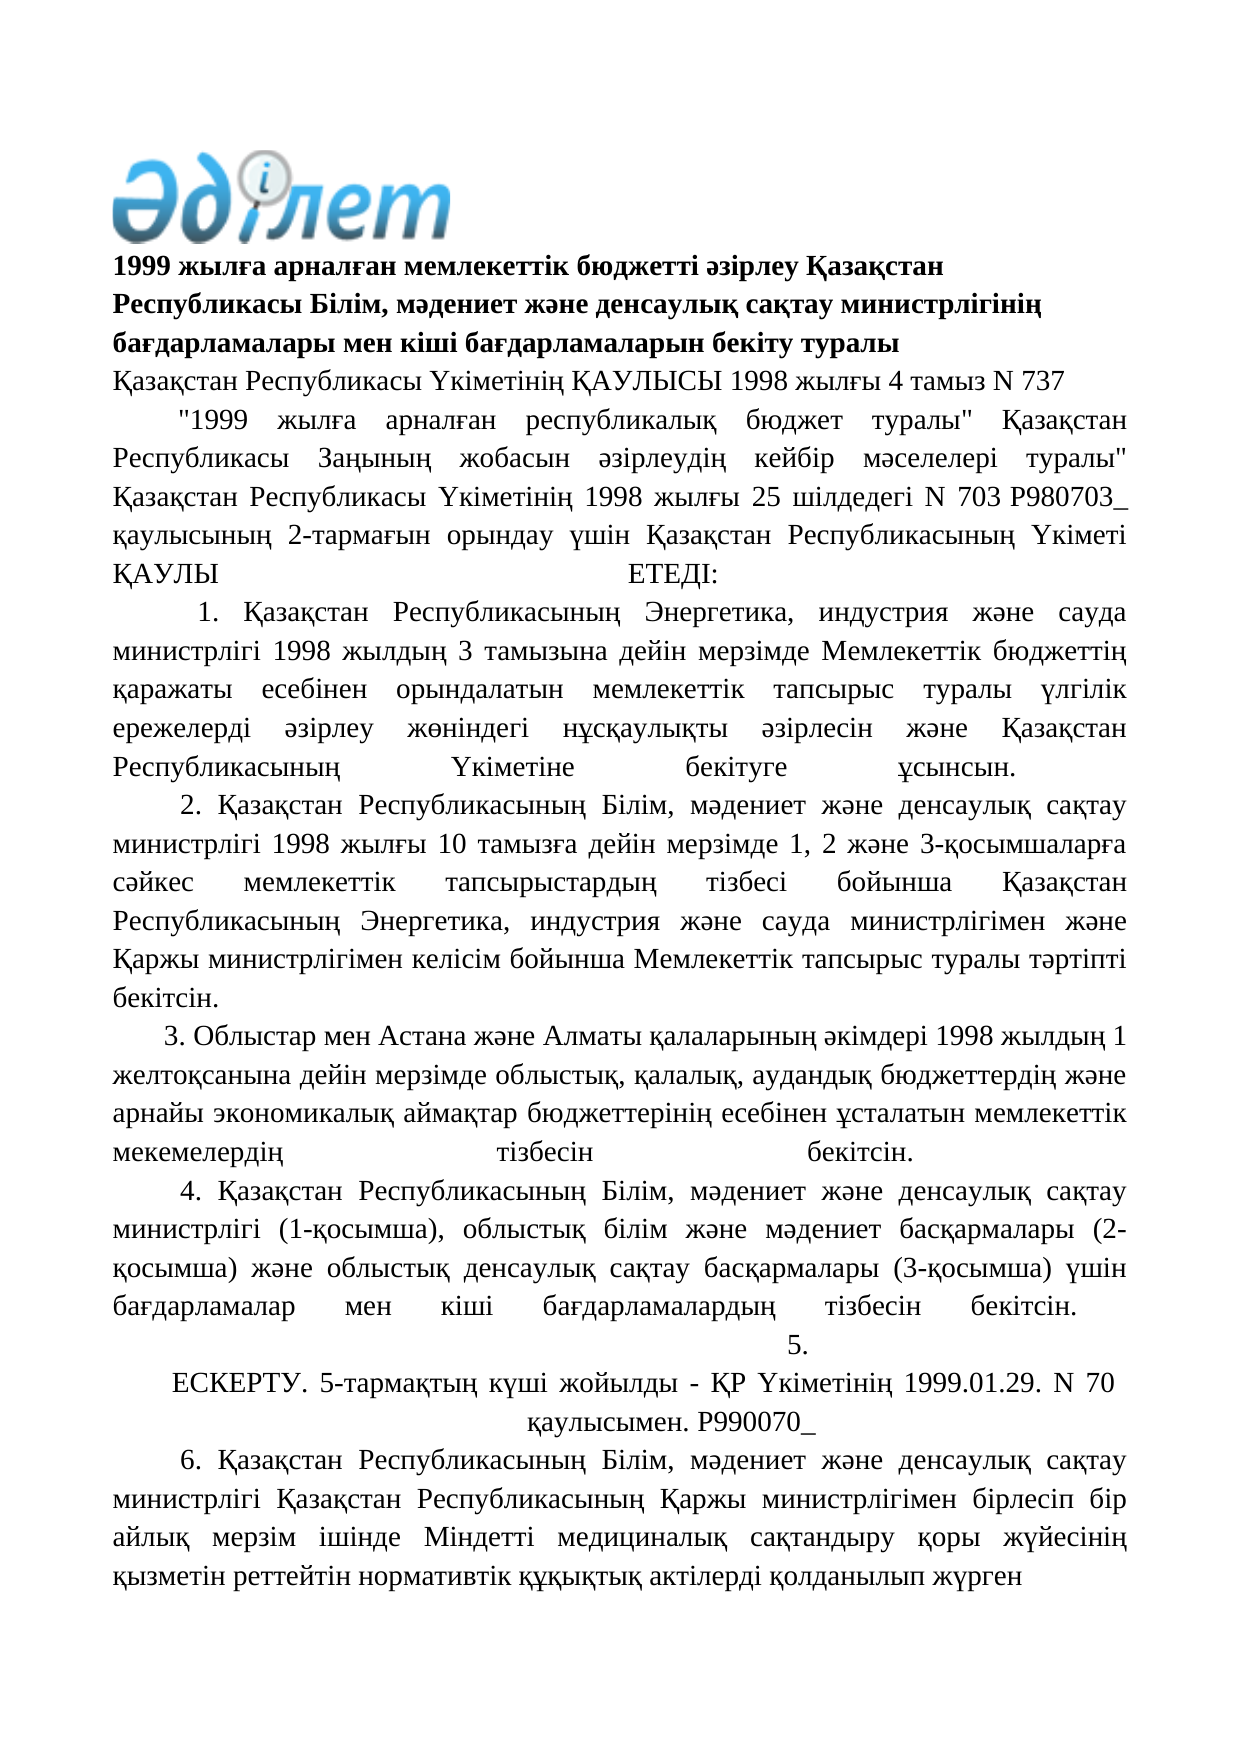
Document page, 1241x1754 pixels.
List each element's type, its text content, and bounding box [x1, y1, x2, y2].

picture [112, 150, 451, 244]
text Қазақстан Республикасы Үкіметінің ҚАУЛЫСЫ 1998 жылғы 4 тамыз N 737 [112, 363, 1128, 397]
text 1999 жылға арналған мемлекеттік бюджетті әзірлеу Қазақстан Республикасы Білім, мәдениет және денсаулық сақтау министрлігінің бағдарламалары мен кіші бағдарламаларын бекіту туралы [112, 248, 1128, 358]
text "1999 жылға арналған республикалық бюджет туралы" Қазақстан Республикасы Заңының жобасын әзірлеудің кейбір мәселелері туралы" Қазақстан Республикасы Үкіметінің 1998 жылғы 25 шілдедегі N 703 P980703_ қаулысының 2-тармағын орындау үшін Қазақстан Республикасының Үкіметі ҚАУЛЫ ЕТЕДІ: 1. Қазақстан Республикасының Энергетика, индустрия және сауда министрлігі 1998 жылдың 3 тамызына дейін мерзімде Мемлекеттік бюджеттің қаражаты есебінен орындалатын мемлекеттік тапсырыс туралы үлгілік ережелерді әзірлеу жөніндегі нұсқаулықты әзірлесін және Қазақстан Республикасының Үкіметіне бекітуге ұсынсын. 2. Қазақстан Республикасының Білім, мәдениет және денсаулық сақтау министрлігі 1998 жылғы 10 тамызға дейін мерзімде 1, 2 және 3-қосымшаларға сәйкес мемлекеттік тапсырыстардың тізбесі бойынша Қазақстан Республикасының Энергетика, индустрия және сауда министрлігімен және Қаржы министрлігімен келісім бойынша Мемлекеттік тапсырыс туралы тәртіпті бекітсін. 3. Облыстар мен Астана және Алматы қалаларының әкімдері 1998 жылдың 1 желтоқсанына дейін мерзімде облыстық, қалалық, аудандық бюджеттердің және арнайы экономикалық аймақтар бюджеттерінің есебінен ұсталатын мемлекеттік мекемелердің тізбесін бекітсін. 4. Қазақстан Республикасының Білім, мәдениет және денсаулық сақтау министрлігі (1-қосымша), облыстық білім және мәдениет басқармалары (2- қосымша) және облыстық денсаулық сақтау басқармалары (3-қосымша) үшін бағдарламалар мен кіші бағдарламалардың тізбесін бекітсін. 5. ЕСКЕРТУ. 5-тармақтың күші жойылды - ҚР Үкіметінің 1999.01.29. N 70 қаулысымен. P990070_ 6. Қазақстан Республикасының Білім, мәдениет және денсаулық сақтау министрлігі Қазақстан Республикасының Қаржы министрлігімен бірлесіп бір айлық мерзім ішінде Міндетті медициналық сақтандыру қоры жүйесінің қызметін реттейтін нормативтік құқықтық актілерді қолданылып жүрген [112, 402, 1128, 1592]
